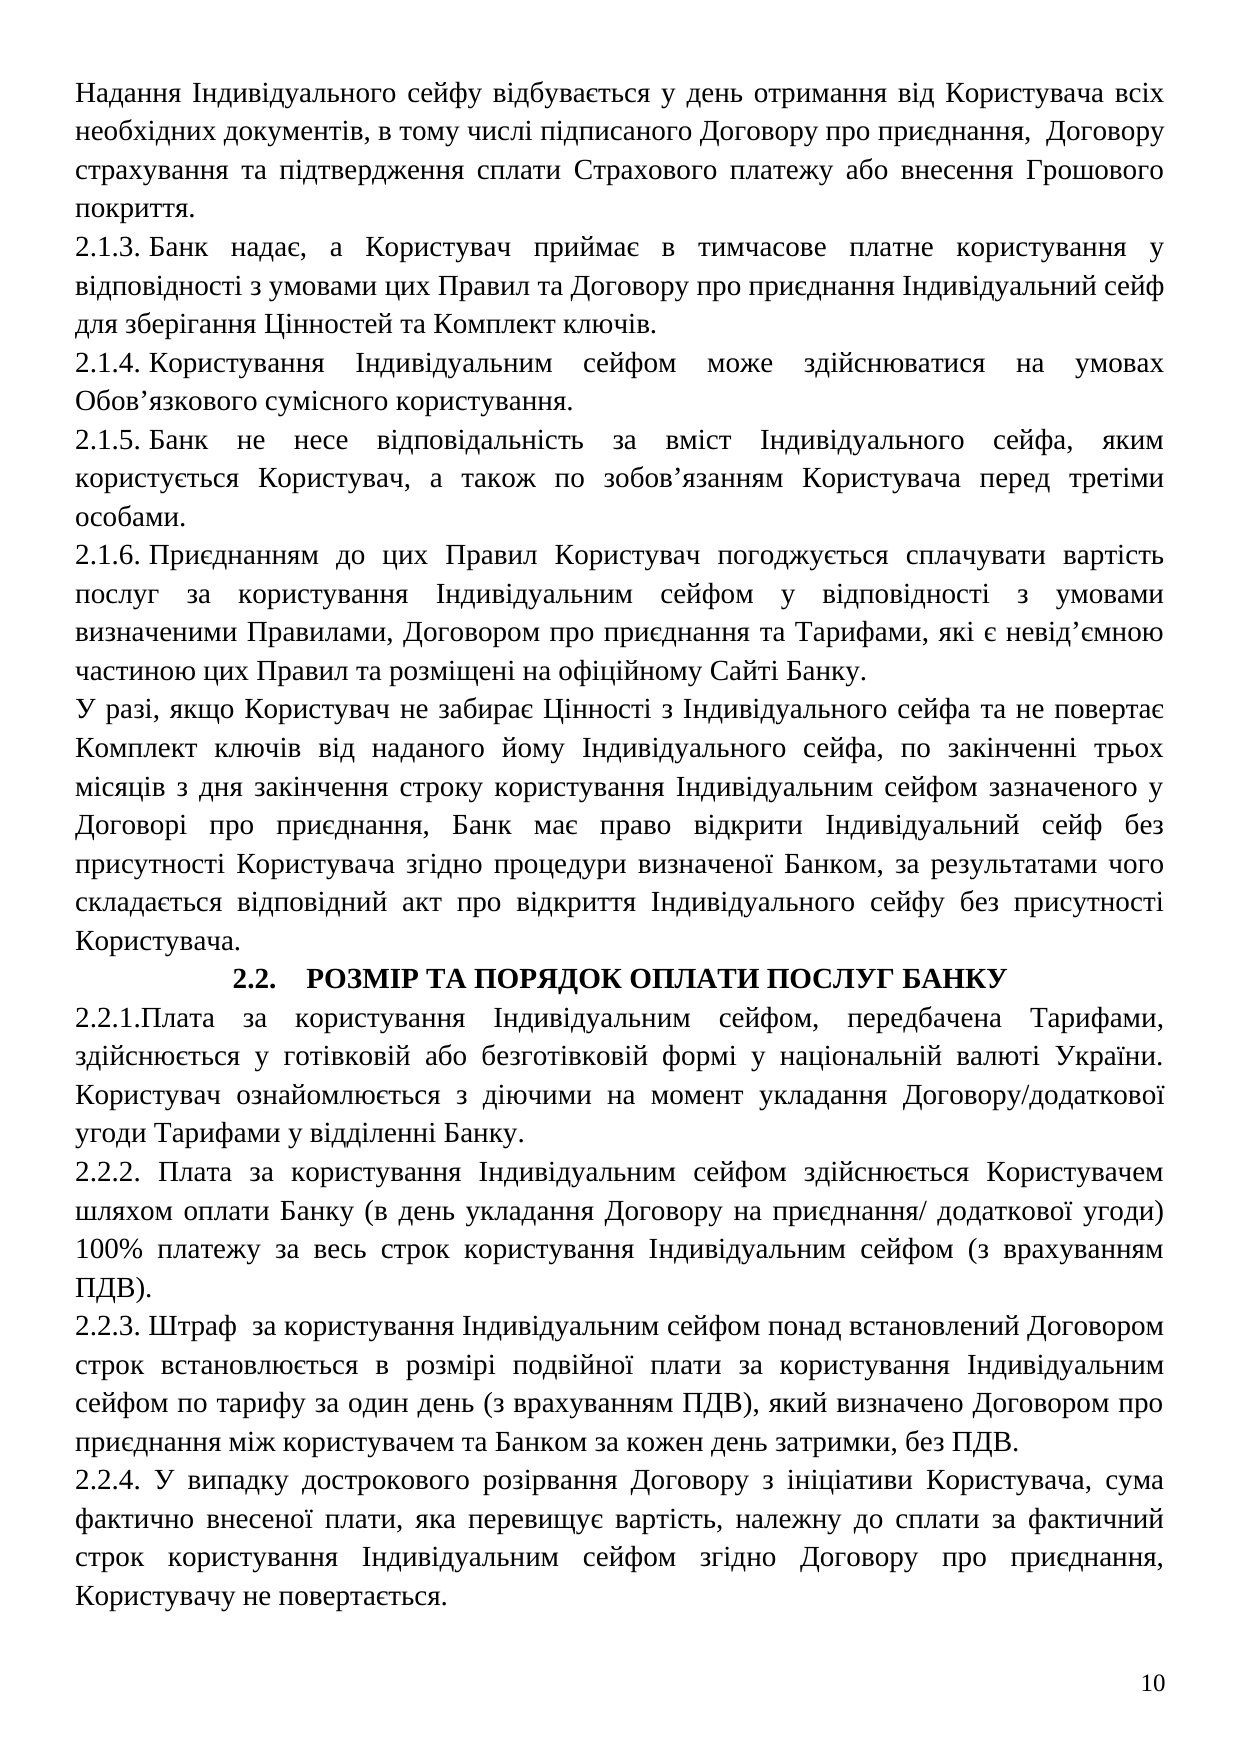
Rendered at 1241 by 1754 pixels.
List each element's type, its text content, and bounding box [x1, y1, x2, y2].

list РОЗМІР ТА ПОРЯДОК ОПЛАТИ ПОСЛУГ БАНКУ [75, 961, 1165, 995]
text 2.2.1.Плата за користування Індивідуальним сейфом, передбачена Тарифами, здійснюється у готівковій або безготівковій формі у національній валюті України. Користувач ознайомлюється з діючими на момент укладання Договору/додаткової угоди Тарифами у відділенні Банку. [75, 1000, 1165, 1149]
list Приєднанням до цих Правил Користувач погоджується сплачувати вартість послуг за користування Індивідуальним сейфом у відповідності з умовами визначеними Правилами, Договором про приєднання та Тарифами, які є невід’ємною частиною цих Правил та розміщені на офіційному Сайті Банку. [75, 537, 1165, 687]
text 2.2.3. Штраф за користування Індивідуальним сейфом понад встановлений Договором строк встановлюється в розмірі подвійної плати за користування Індивідуальним сейфом по тарифу за один день (з врахуванням ПДВ), який визначено Договором про приєднання між користувачем та Банком за кожен день затримки, без ПДВ. [75, 1308, 1165, 1457]
list Користування Індивідуальним сейфом може здійснюватися на умовах Обов’язкового сумісного користування. [75, 345, 1165, 417]
list Банк надає, а Користувач приймає в тимчасове платне користування у відповідності з умовами цих Правил та Договору про приєднання Індивідуальний сейф для зберігання Цінностей та Комплект ключів. [75, 229, 1165, 340]
text 2.2.4. У випадку дострокового розірвання Договору з ініціативи Користувача, сума фактично внесеної плати, яка перевищує вартість, належну до сплати за фактичний строк користування Індивідуальним сейфом згідно Договору про приєднання, Користувачу не повертається. [75, 1462, 1165, 1612]
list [75, 75, 1165, 224]
text 2.2.2. Плата за користування Індивідуальним сейфом здійснюється Користувачем шляхом оплати Банку (в день укладання Договору на приєднання/ додаткової угоди) 100% платежу за весь строк користування Індивідуальним сейфом (з врахуванням ПДВ). [75, 1154, 1165, 1303]
list Банк не несе відповідальність за вміст Індивідуального сейфа, яким користується Користувач, а також по зобов’язанням Користувача перед третіми особами. [75, 422, 1165, 532]
list У разі, якщо Користувач не забирає Цінності з Індивідуального сейфа та не повертає Комплект ключів від наданого йому Індивідуального сейфа, по закінченні трьох місяців з дня закінчення строку користування Індивідуальним сейфом зазначеного у Договорі про приєднання, Банк має право відкрити Індивідуальний сейф без присутності Користувача згідно процедури визначеної Банком, за результатами чого складається відповідний акт про відкриття Індивідуального сейфу без присутності Користувача. [75, 692, 1165, 956]
